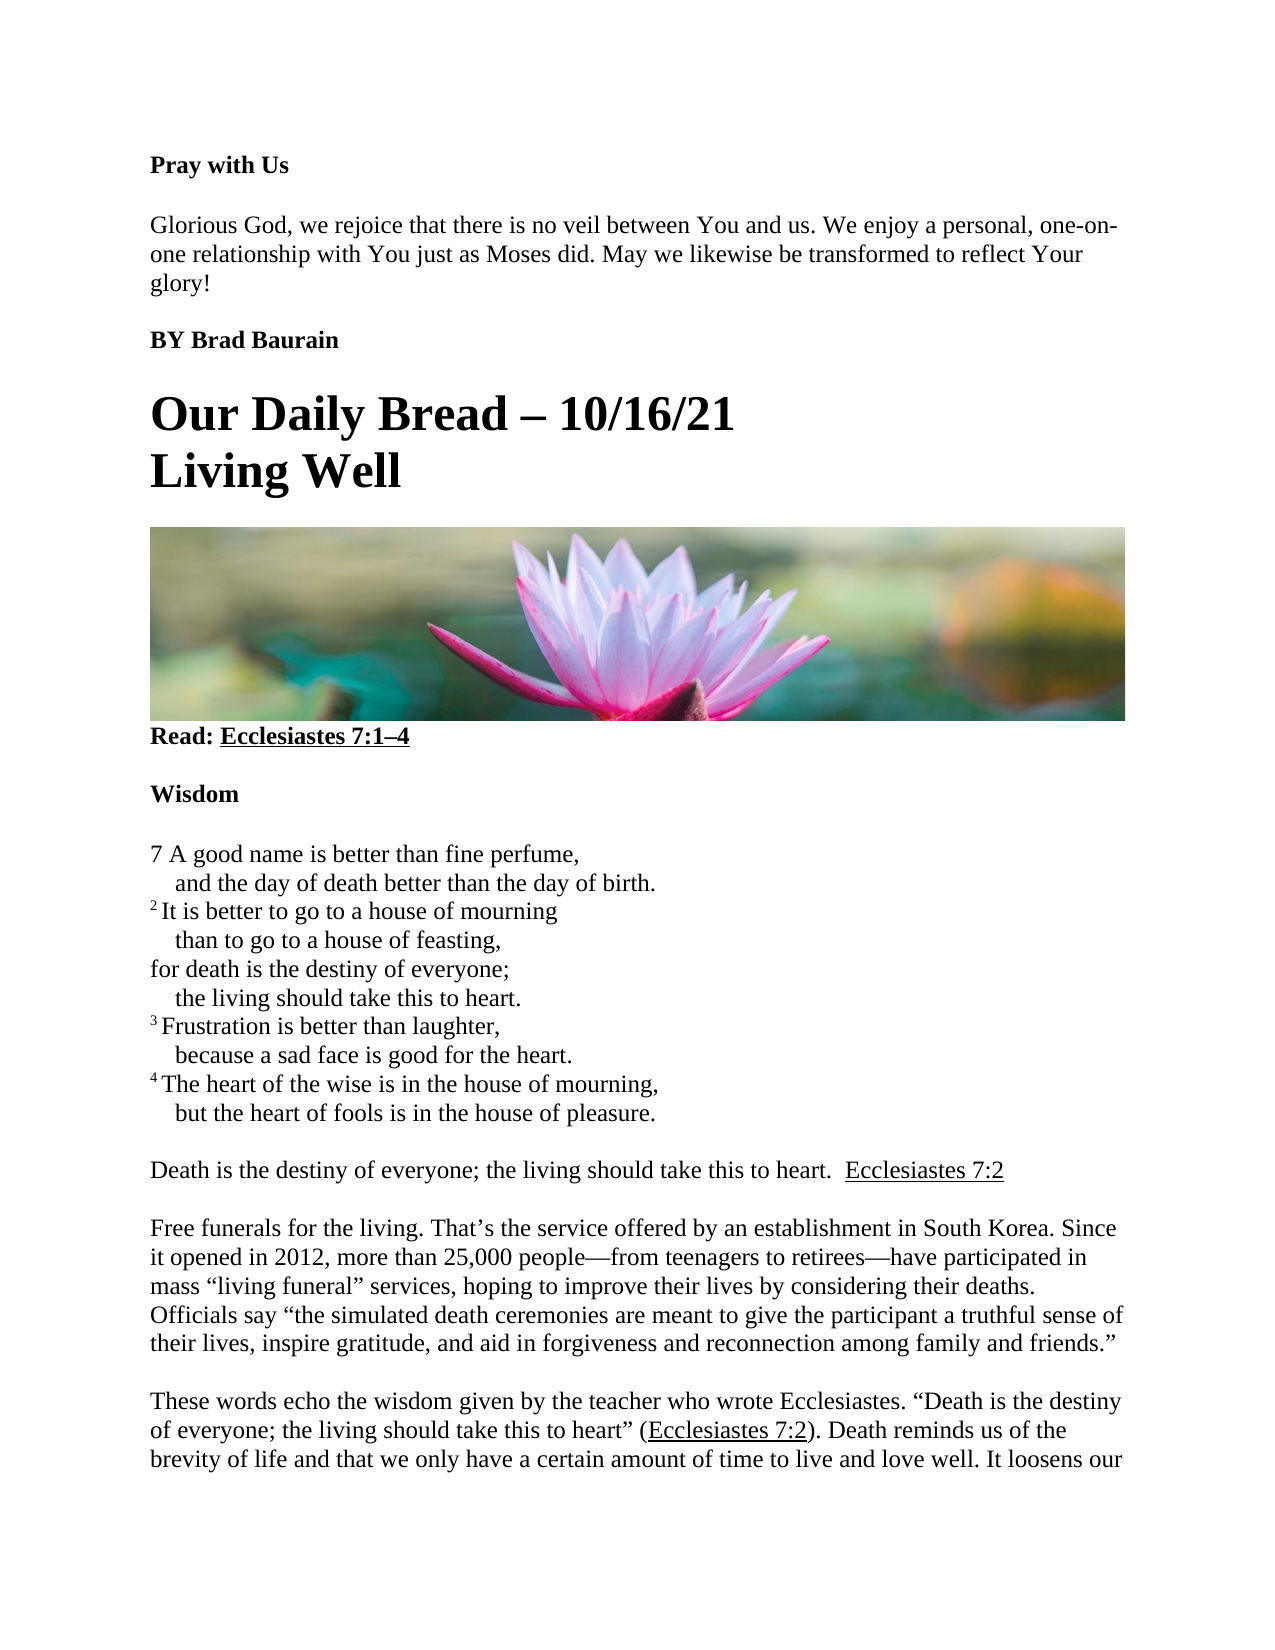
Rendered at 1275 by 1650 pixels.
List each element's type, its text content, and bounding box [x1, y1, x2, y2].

subtitle Wisdom [150, 779, 1125, 807]
subtitle Pray with Us [150, 150, 1125, 179]
subtitle Living Well [150, 441, 1125, 498]
text Glorious God, we rejoice that there is no veil between You and us. We enjoy a personal, one-on-one relationship with You just as Moses did. May we likewise be transformed to reflect Your glory! [150, 210, 1125, 296]
text 7 A good name is better than fine perfume, and the day of death better than the day of birth. 2 It is better to go to a house of mourning than to go to a house of feasting, for death is the destiny of everyone; the living should take this to heart. 3 Frustration is better than laughter, because a sad face is good for the heart. 4 The heart of the wise is in the house of mourning, but the heart of fools is in the house of pleasure. [150, 839, 1125, 1126]
subtitle Our Daily Bread – 10/16/21 [150, 383, 1125, 441]
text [150, 1386, 1125, 1473]
picture [150, 527, 1125, 721]
text Read: Ecclesiastes 7:1–4 [150, 721, 1125, 749]
text Death is the destiny of everyone; the living should take this to heart. Ecclesiastes 7:2 [150, 1156, 1125, 1184]
subtitle BY Brad Baurain [150, 326, 1125, 354]
text Free funerals for the living. That’s the service offered by an establishment in South Korea. Since it opened in 2012, more than 25,000 people—from teenagers to retirees—have participated in mass “living funeral” services, hoping to improve their lives by considering their deaths. Officials say “the simulated death ceremonies are meant to give the participant a truthful sense of their lives, inspire gratitude, and aid in forgiveness and reconnection among family and friends.” [150, 1213, 1125, 1357]
